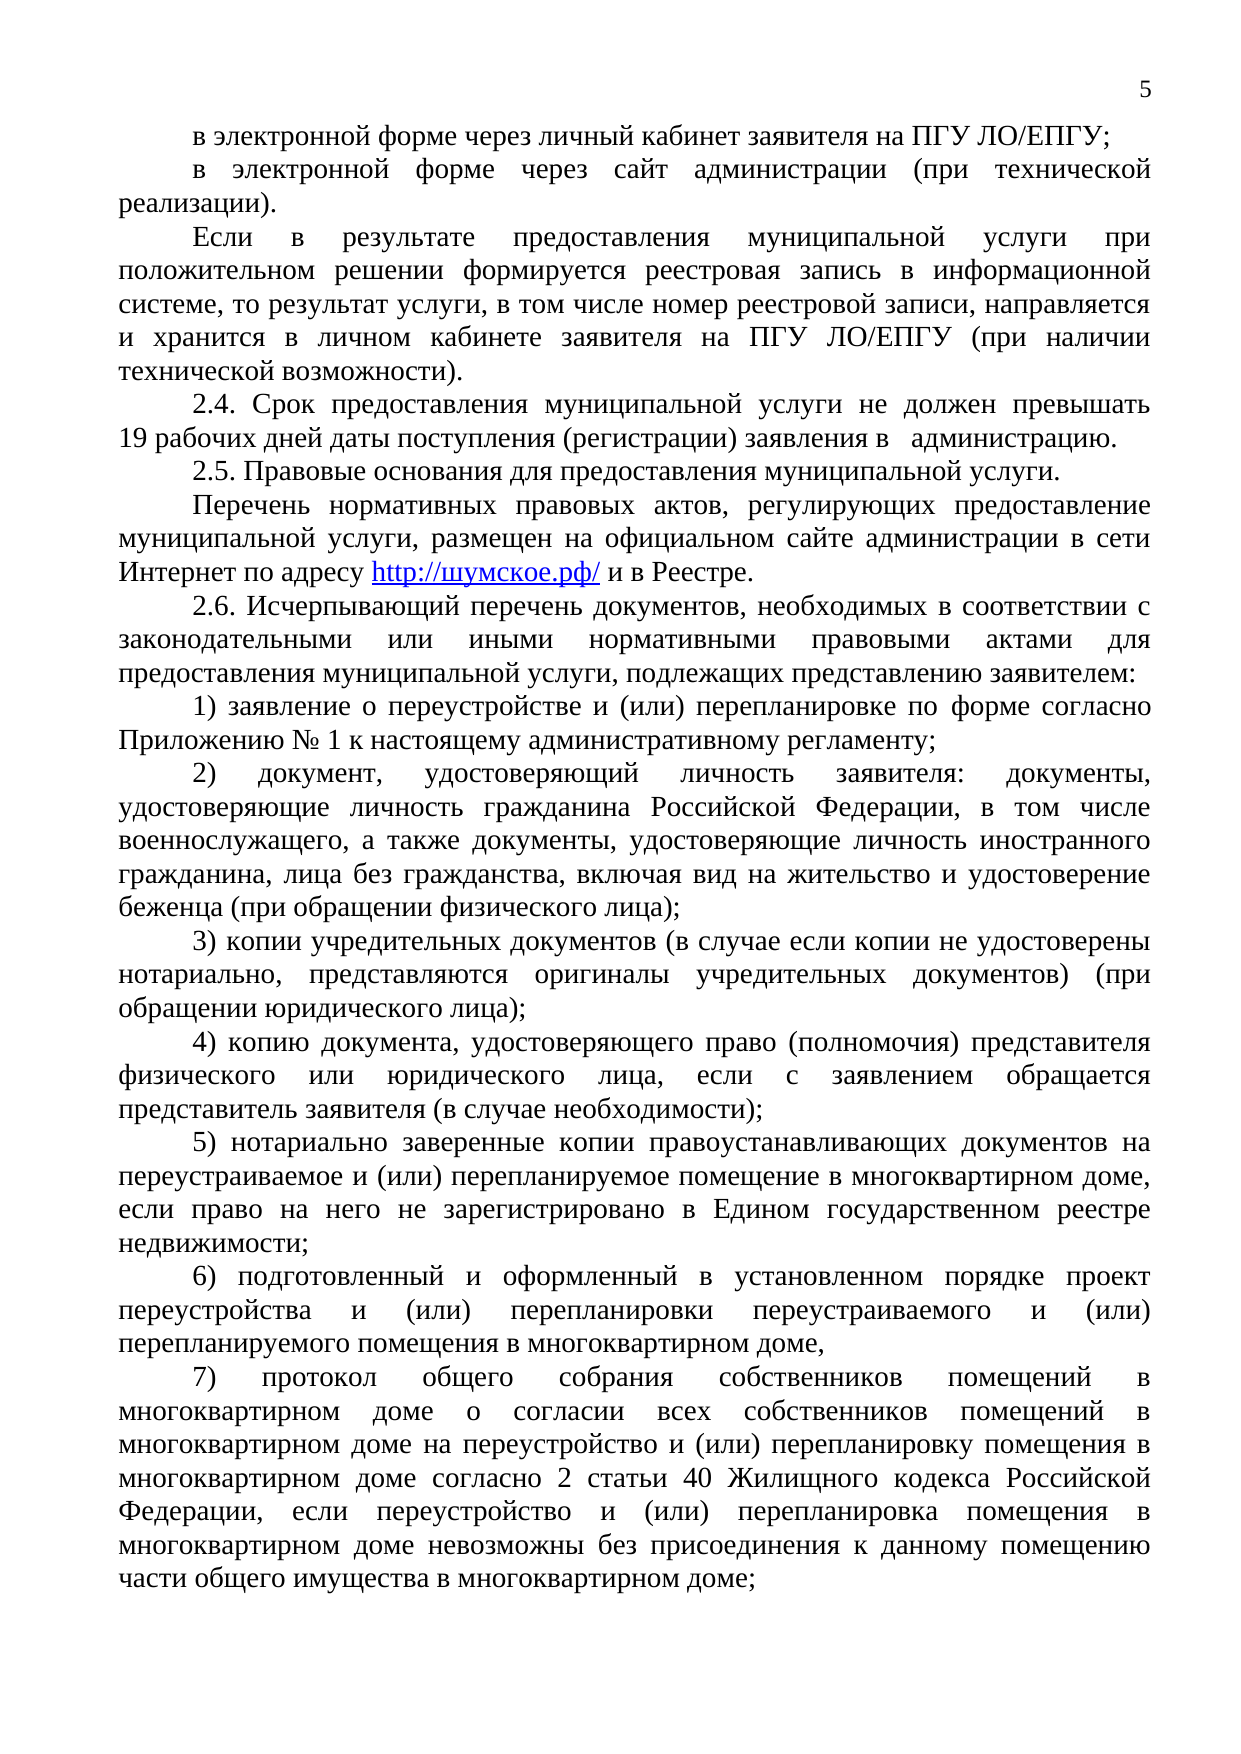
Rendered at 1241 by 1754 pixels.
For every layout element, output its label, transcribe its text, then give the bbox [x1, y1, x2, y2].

text 2.5. Правовые основания для предоставления муниципальной услуги. [118, 453, 1152, 487]
text 2.4. Срок предоставления муниципальной услуги не должен превышать 19 рабочих дней даты поступления (регистрации) заявления в администрацию. [118, 386, 1152, 453]
text 1) заявление о переустройстве и (или) перепланировке по форме согласно Приложению № 1 к настоящему административному регламенту; [118, 688, 1152, 755]
text 2) документ, удостоверяющий личность заявителя: документы, удостоверяющие личность гражданина Российской Федерации, в том числе военнослужащего, а также документы, удостоверяющие личность иностранного гражданина, лица без гражданства, включая вид на жительство и удостоверение беженца (при обращении физического лица); [118, 755, 1152, 923]
text Если в результате предоставления муниципальной услуги при положительном решении формируется реестровая запись в информационной системе, то результат услуги, в том числе номер реестровой записи, направляется и хранится в личном кабинете заявителя на ПГУ ЛО/ЕПГУ (при наличии технической возможности). [118, 219, 1152, 386]
text 6) подготовленный и оформленный в установленном порядке проект переустройства и (или) перепланировки переустраиваемого и (или) перепланируемого помещения в многоквартирном доме, [118, 1258, 1152, 1359]
text 4) копию документа, удостоверяющего право (полномочия) представителя физического или юридического лица, если с заявлением обращается представитель заявителя (в случае необходимости); [118, 1024, 1152, 1124]
text 7) протокол общего собрания собственников помещений в многоквартирном доме о согласии всех собственников помещений в многоквартирном доме на переустройство и (или) перепланировку помещения в многоквартирном доме согласно 2 статьи 40 Жилищного кодекса Российской Федерации, если переустройство и (или) перепланировка помещения в многоквартирном доме невозможны без присоединения к данному помещению части общего имущества в многоквартирном доме; [118, 1359, 1152, 1594]
text 3) копии учредительных документов (в случае если копии не удостоверены нотариально, представляются оригиналы учредительных документов) (при обращении юридического лица); [118, 923, 1152, 1024]
text 2.6. Исчерпывающий перечень документов, необходимых в соответствии с законодательными или иными нормативными правовыми актами для предоставления муниципальной услуги, подлежащих представлению заявителем: [118, 588, 1152, 688]
text 5) нотариально заверенные копии правоустанавливающих документов на переустраиваемое и (или) перепланируемое помещение в многоквартирном доме, если право на него не зарегистрировано в Едином государственном реестре недвижимости; [118, 1124, 1152, 1258]
text в электронной форме через сайт администрации (при технической реализации). [118, 152, 1152, 219]
text Перечень нормативных правовых актов, регулирующих предоставление муниципальной услуги, размещен на официальном сайте администрации в сети Интернет по адресу http://шумское.рф/ и в Реестре. [118, 487, 1152, 588]
text в электронной форме через личный кабинет заявителя на ПГУ ЛО/ЕПГУ; [118, 118, 1152, 152]
